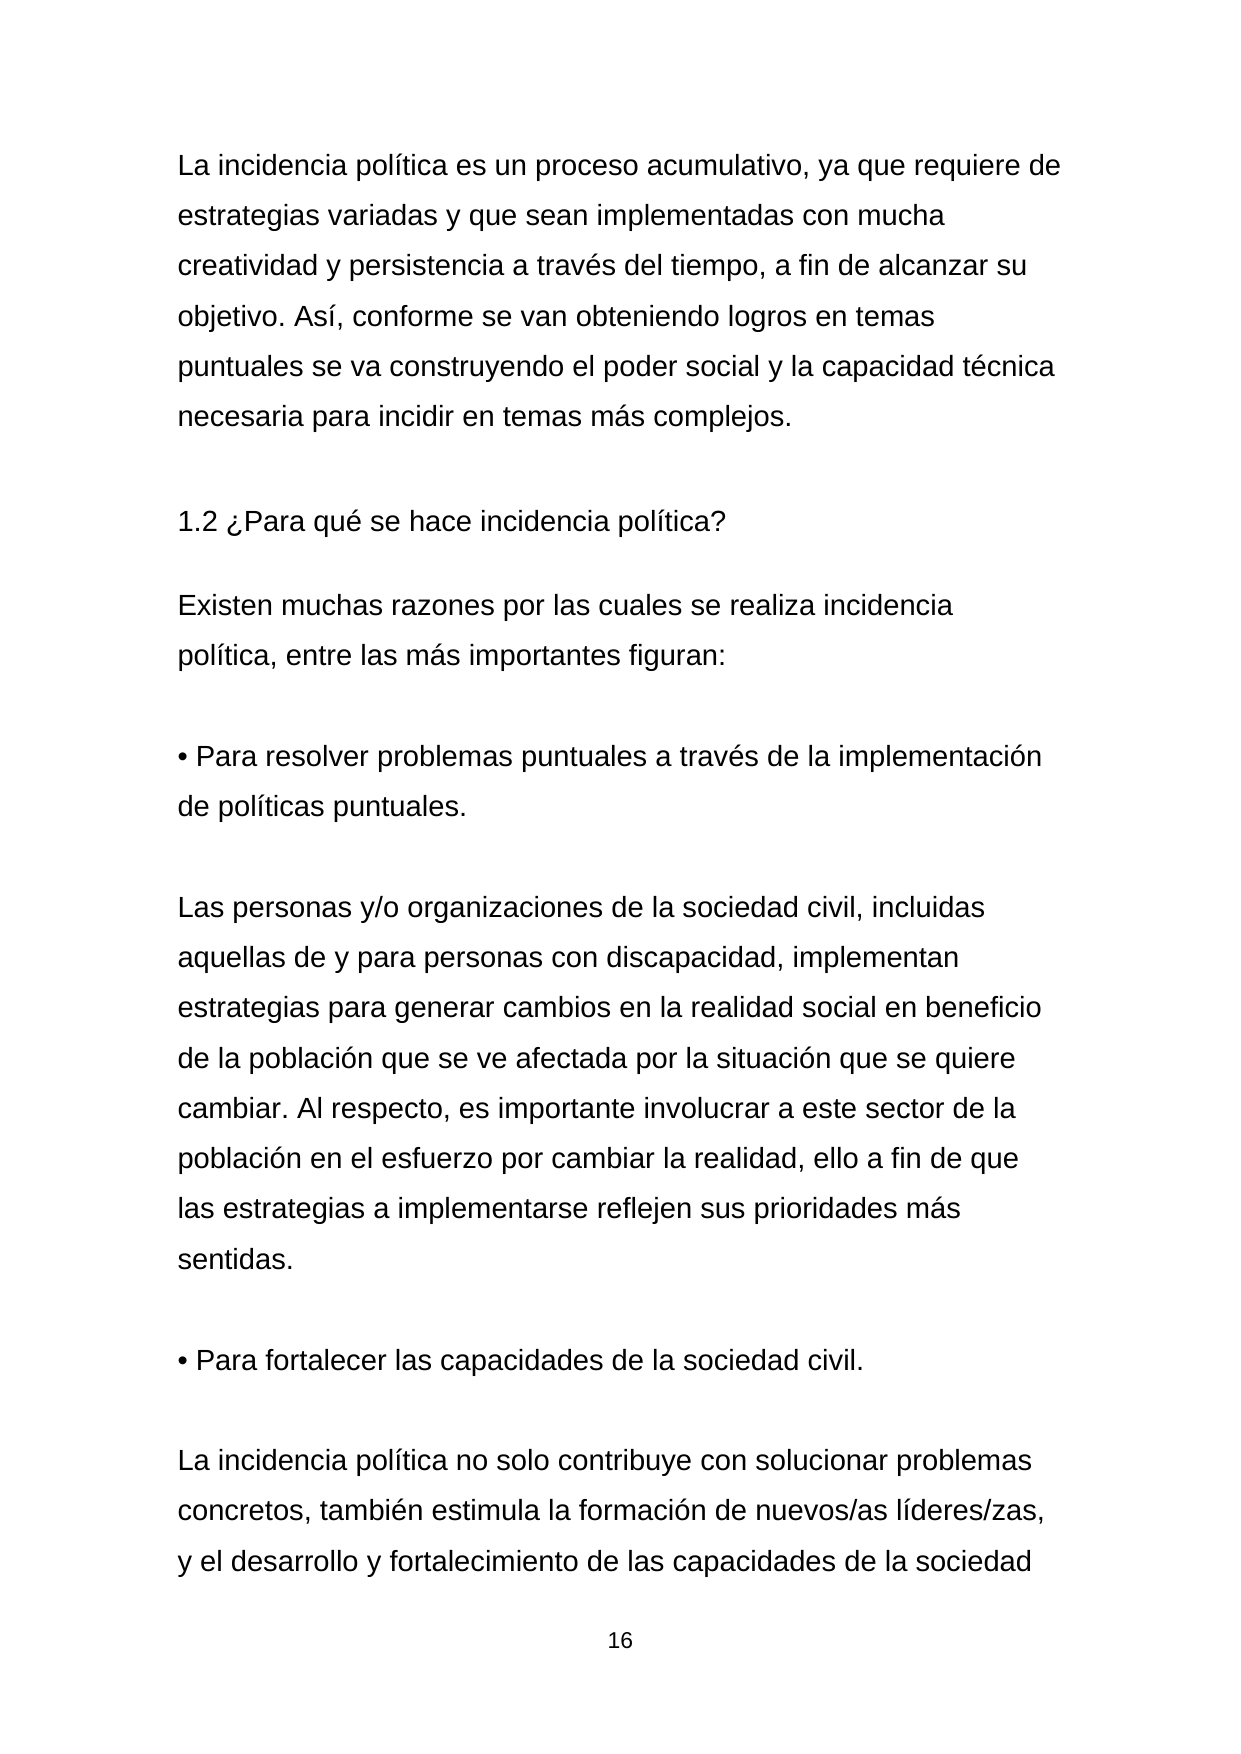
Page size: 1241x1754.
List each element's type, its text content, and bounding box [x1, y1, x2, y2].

text Las personas y/o organizaciones de la sociedad civil, incluidas [177, 890, 1063, 923]
text Existen muchas razones por las cuales se realiza incidencia [177, 588, 1063, 621]
text política, entre las más importantes figuran: [177, 638, 1063, 672]
text • Para resolver problemas puntuales a través de la implementación [177, 739, 1063, 772]
text aquellas de y para personas con discapacidad, implementan estrategias para generar cambios en la realidad social en beneficio de la población que se ve afectada por la situación que se quiere cambiar. Al respecto, es importante involucrar a este sector de la población en el esfuerzo por cambiar la realidad, ello a fin de que las estrategias a implementarse reflejen sus prioridades más sentidas. [177, 940, 1063, 1275]
text La incidencia política es un proceso acumulativo, ya que requiere de estrategias variadas y que sean implementadas con mucha creatividad y persistencia a través del tiempo, a fin de alcanzar su objetivo. Así, conforme se van obteniendo logros en temas puntuales se va construyendo el poder social y la capacidad técnica necesaria para incidir en temas más complejos. [177, 148, 1063, 433]
text de políticas puntuales. [177, 789, 1063, 823]
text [177, 1443, 1063, 1577]
subtitle 1.2 ¿Para qué se hace incidencia política? [177, 504, 1063, 537]
text • Para fortalecer las capacidades de la sociedad civil. [177, 1342, 1063, 1376]
